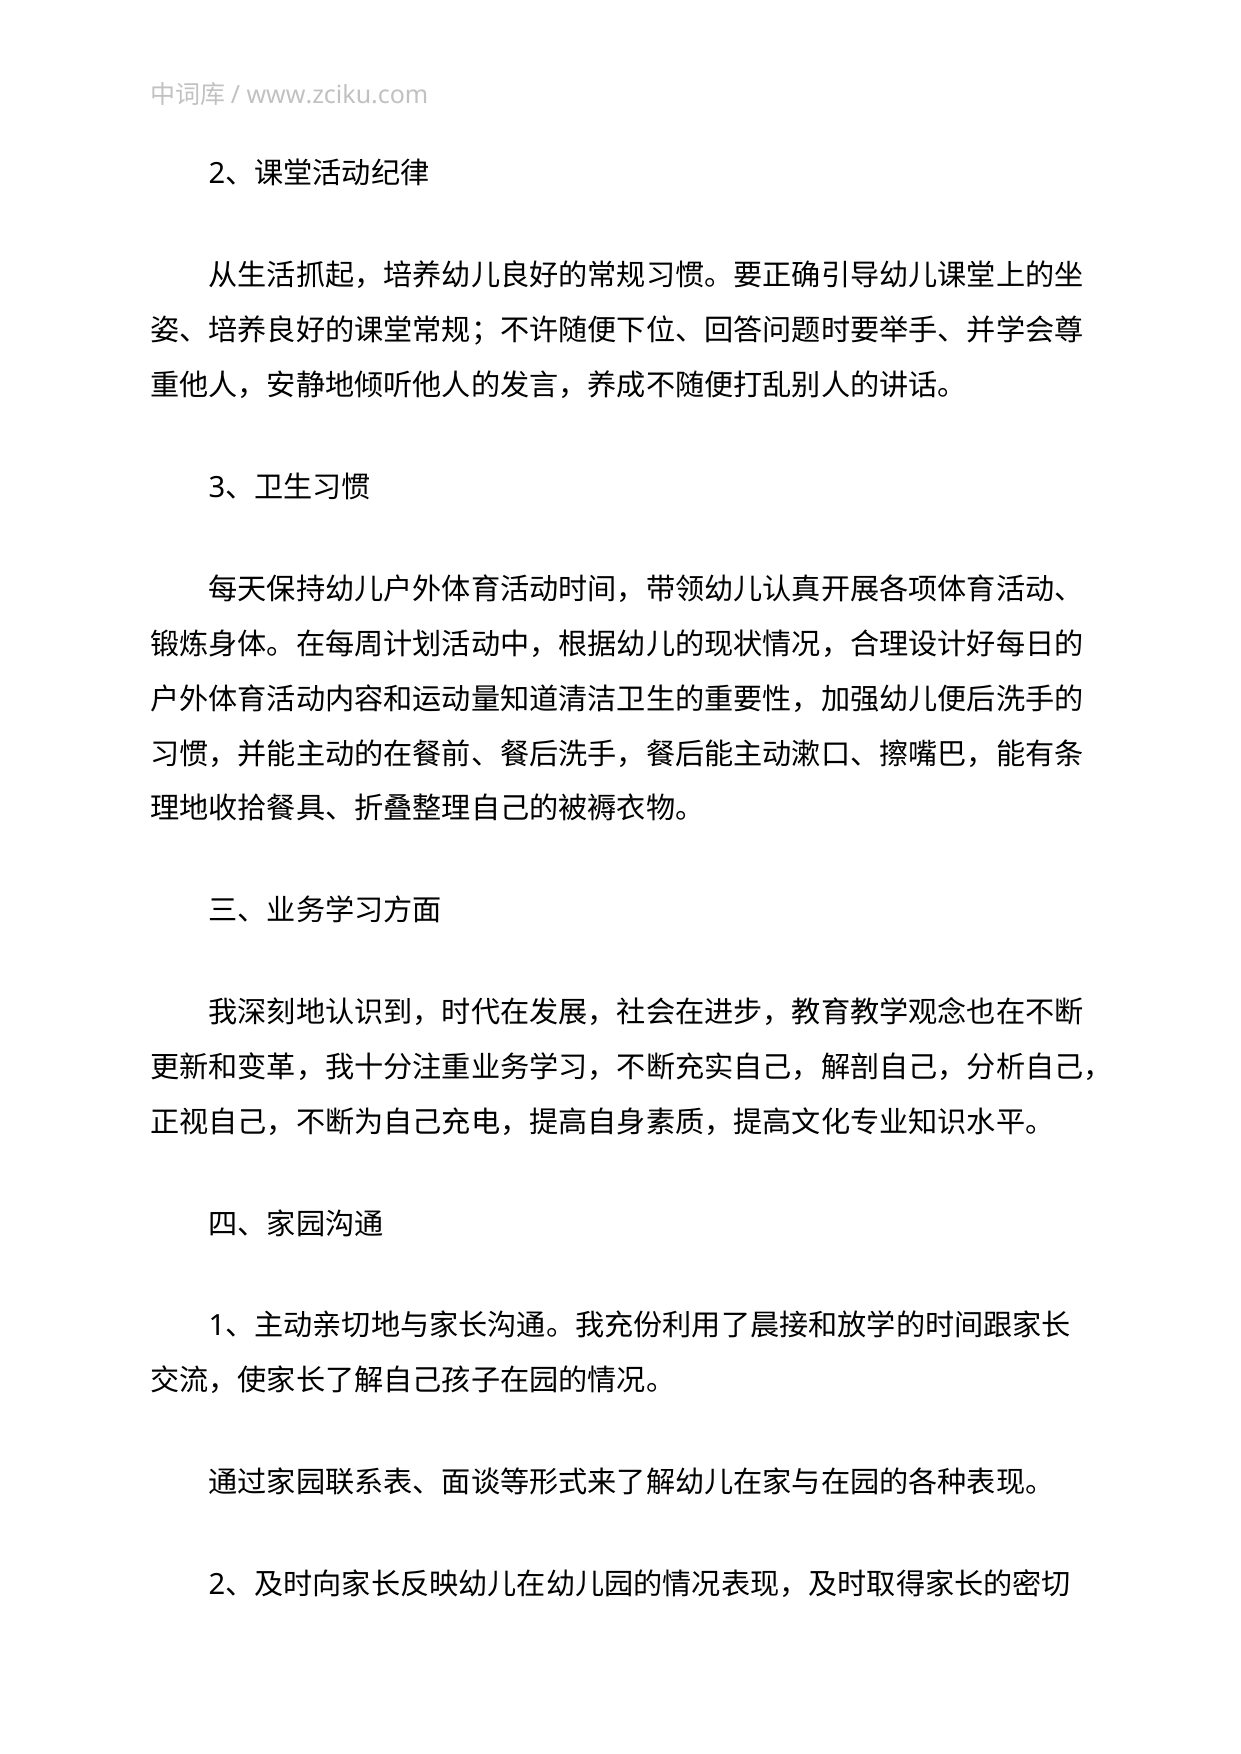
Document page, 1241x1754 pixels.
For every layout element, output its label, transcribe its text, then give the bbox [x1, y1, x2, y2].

text 每天保持幼儿户外体育活动时间，带领幼儿认真开展各项体育活动、锻炼身体。在每周计划活动中，根据幼儿的现状情况，合理设计好每日的户外体育活动内容和运动量知道清洁卫生的重要性，加强幼儿便后洗手的习惯，并能主动的在餐前、餐后洗手，餐后能主动漱口、擦嘴巴，能有条理地收拾餐具、折叠整理自己的被褥衣物。 [150, 566, 1090, 827]
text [150, 1561, 1090, 1603]
text 从生活抓起，培养幼儿良好的常规习惯。要正确引导幼儿课堂上的坐姿、培养良好的课堂常规；不许随便下位、回答问题时要举手、并学会尊重他人，安静地倾听他人的发言，养成不随便打乱别人的讲话。 [150, 252, 1090, 404]
text 3、卫生习惯 [150, 463, 1090, 506]
text 2、课堂活动纪律 [150, 150, 1090, 192]
text 四、家园沟通 [150, 1200, 1090, 1242]
text 通过家园联系表、面谈等形式来了解幼儿在家与在园的各种表现。 [150, 1459, 1090, 1501]
text 1、主动亲切地与家长沟通。我充份利用了晨接和放学的时间跟家长交流，使家长了解自己孩子在园的情况。 [150, 1302, 1090, 1399]
text 三、业务学习方面 [150, 887, 1090, 929]
text 我深刻地认识到，时代在发展，社会在进步，教育教学观念也在不断更新和变革，我十分注重业务学习，不断充实自己，解剖自己，分析自己，正视自己，不断为自己充电，提高自身素质，提高文化专业知识水平。 [150, 989, 1090, 1141]
